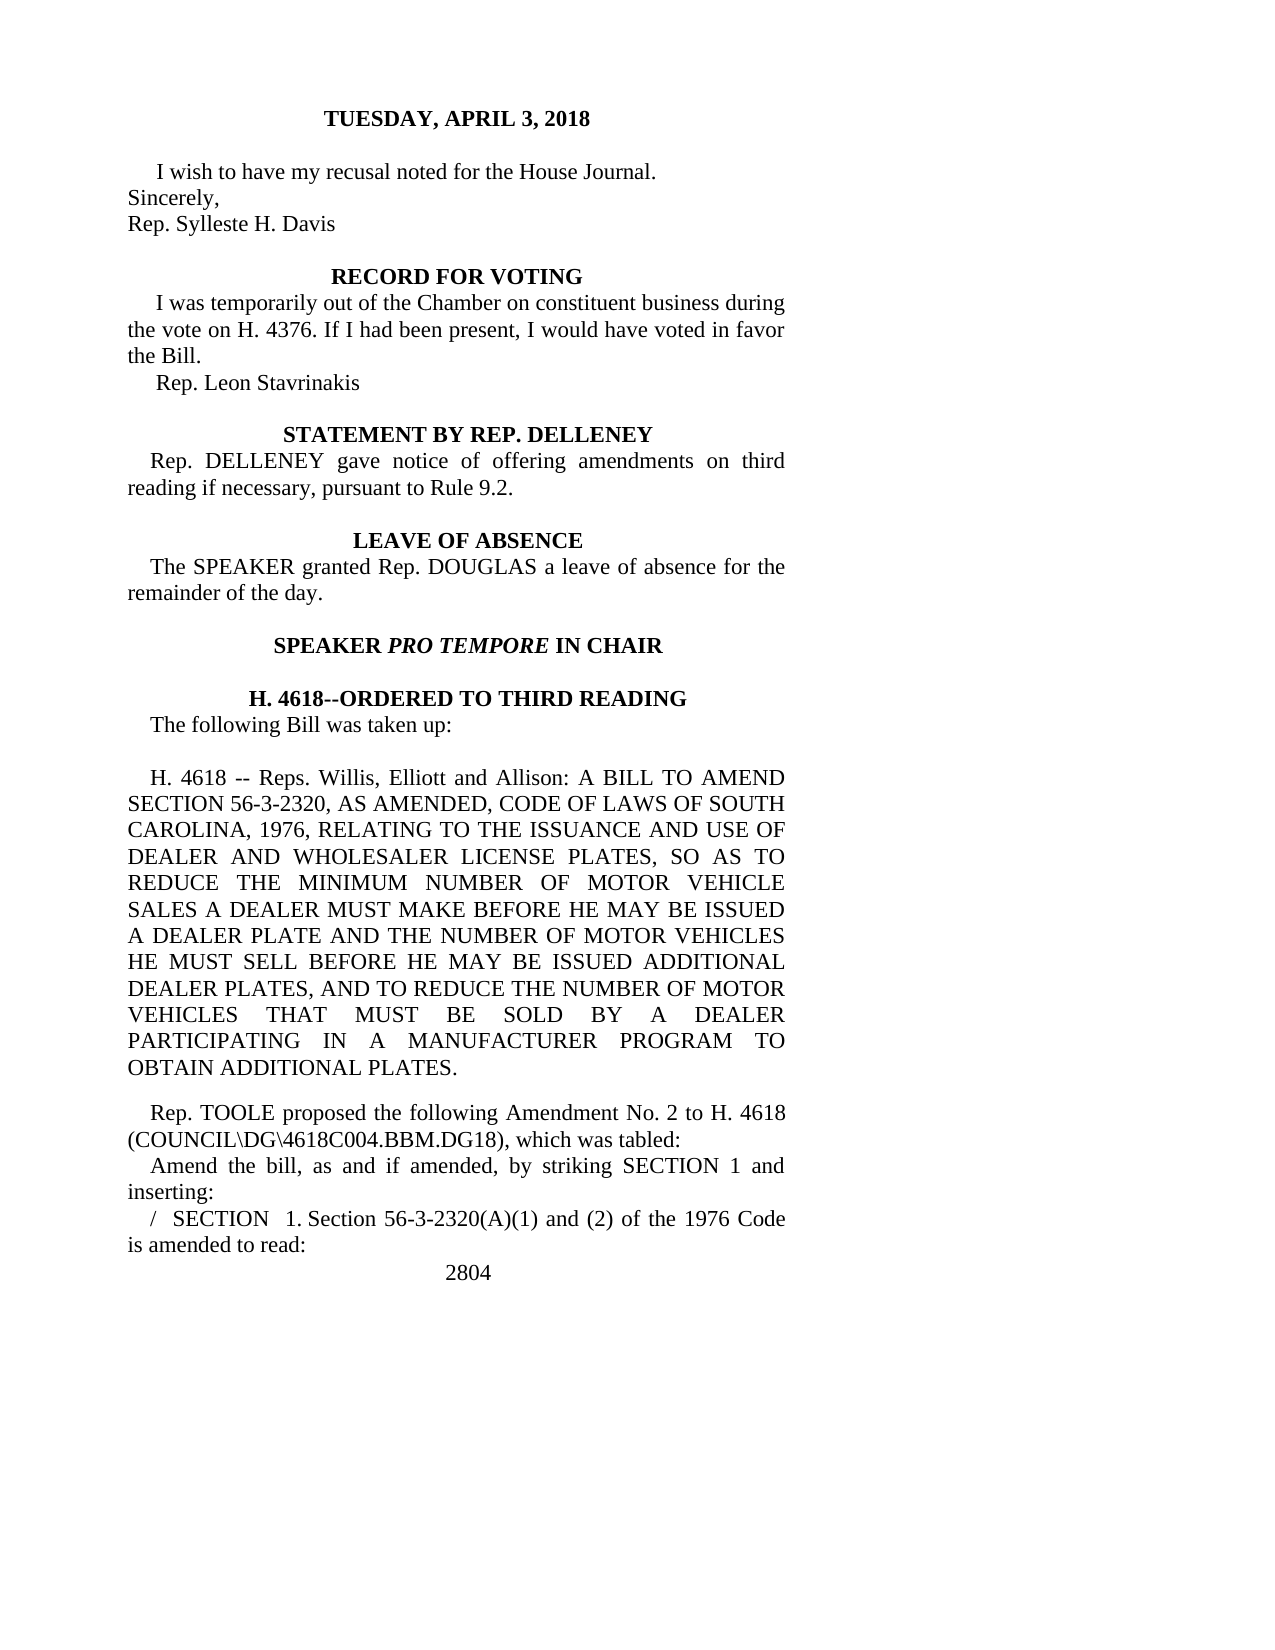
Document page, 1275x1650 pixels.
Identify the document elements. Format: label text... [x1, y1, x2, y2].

text Rep. DELLENEY gave notice of offering amendments on third reading if necessary, pursuant to Rule 9.2. [127, 448, 786, 500]
text Sincerely, [127, 184, 786, 210]
text The SPEAKER granted Rep. DOUGLAS a leave of absence for the remainder of the day. [127, 553, 786, 606]
text / SECTION 1. Section 56-3-2320(A)(1) and (2) of the 1976 Code is amended to read: [127, 1205, 786, 1257]
text H. 4618 -- Reps. Willis, Elliott and Allison: A BILL TO AMEND SECTION 56-3-2320, AS AMENDED, CODE OF LAWS OF SOUTH CAROLINA, 1976, RELATING TO THE ISSUANCE AND USE OF DEALER AND WHOLESALER LICENSE PLATES, SO AS TO REDUCE THE MINIMUM NUMBER OF MOTOR VEHICLE SALES A DEALER MUST MAKE BEFORE HE MAY BE ISSUED A DEALER PLATE AND THE NUMBER OF MOTOR VEHICLES HE MUST SELL BEFORE HE MAY BE ISSUED ADDITIONAL DEALER PLATES, AND TO REDUCE THE NUMBER OF MOTOR VEHICLES THAT MUST BE SOLD BY A DEALER PARTICIPATING IN A MANUFACTURER PROGRAM TO OBTAIN ADDITIONAL PLATES. [127, 764, 786, 1080]
text Amend the bill, as and if amended, by striking SECTION 1 and inserting: [127, 1152, 786, 1205]
text LEAVE OF ABSENCE [127, 527, 786, 553]
text The following Bill was taken up: [127, 711, 786, 737]
text STATEMENT BY REP. DELLENEY [127, 421, 786, 448]
text SPEAKER PRO TEMPORE IN CHAIR [127, 632, 786, 658]
text I was temporarily out of the Chamber on constituent business during the vote on H. 4376. If I had been present, I would have voted in favor the Bill. [127, 289, 786, 368]
title RECORD FOR VOTING [127, 263, 786, 289]
text Rep. TOOLE proposed the following Amendment No. 2 to H. 4618 (COUNCIL\DG\4618C004.BBM.DG18), which was tabled: [127, 1099, 786, 1152]
text Rep. Sylleste H. Davis [127, 210, 786, 237]
text H. 4618--ORDERED TO THIRD READING [127, 685, 786, 711]
text Rep. Leon Stavrinakis [127, 368, 786, 395]
text I wish to have my recusal noted for the House Journal. [127, 158, 786, 184]
